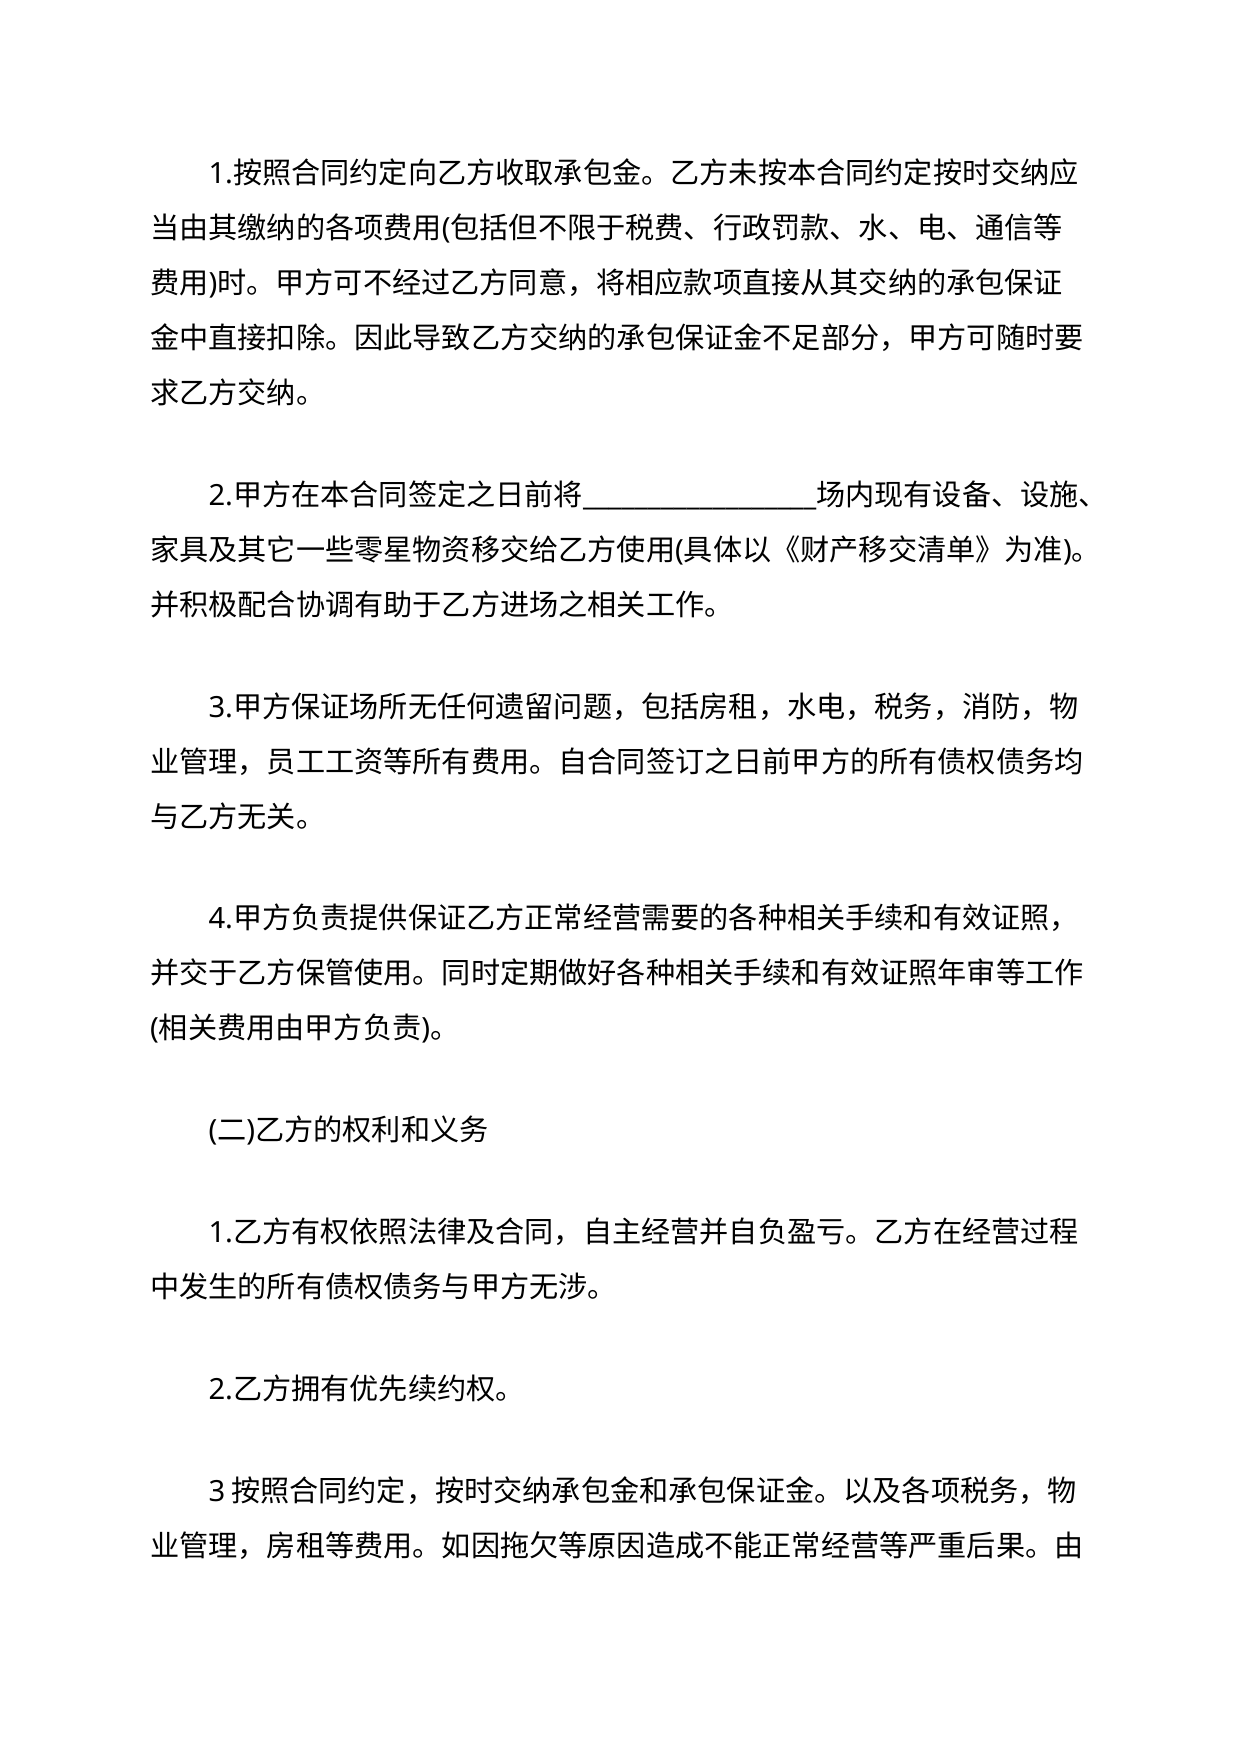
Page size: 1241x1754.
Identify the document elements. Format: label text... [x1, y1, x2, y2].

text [150, 1468, 1090, 1565]
text 1.按照合同约定向乙方收取承包金。乙方未按本合同约定按时交纳应当由其缴纳的各项费用(包括但不限于税费、行政罚款、水、电、通信等费用)时。甲方可不经过乙方同意，将相应款项直接从其交纳的承包保证金中直接扣除。因此导致乙方交纳的承包保证金不足部分，甲方可随时要求乙方交纳。 [150, 150, 1090, 412]
text 2.乙方拥有优先续约权。 [150, 1366, 1090, 1408]
text 4.甲方负责提供保证乙方正常经营需要的各种相关手续和有效证照，并交于乙方保管使用。同时定期做好各种相关手续和有效证照年审等工作(相关费用由甲方负责)。 [150, 895, 1090, 1047]
text 3.甲方保证场所无任何遗留问题，包括房租，水电，税务，消防，物业管理，员工工资等所有费用。自合同签订之日前甲方的所有债权债务均与乙方无关。 [150, 683, 1090, 836]
text (二)乙方的权利和义务 [150, 1107, 1090, 1149]
text 2.甲方在本合同签定之日前将__________________场内现有设备、设施、家具及其它一些零星物资移交给乙方使用(具体以《财产移交清单》为准)。并积极配合协调有助于乙方进场之相关工作。 [150, 472, 1090, 624]
text 1.乙方有权依照法律及合同，自主经营并自负盈亏。乙方在经营过程中发生的所有债权债务与甲方无涉。 [150, 1209, 1090, 1306]
